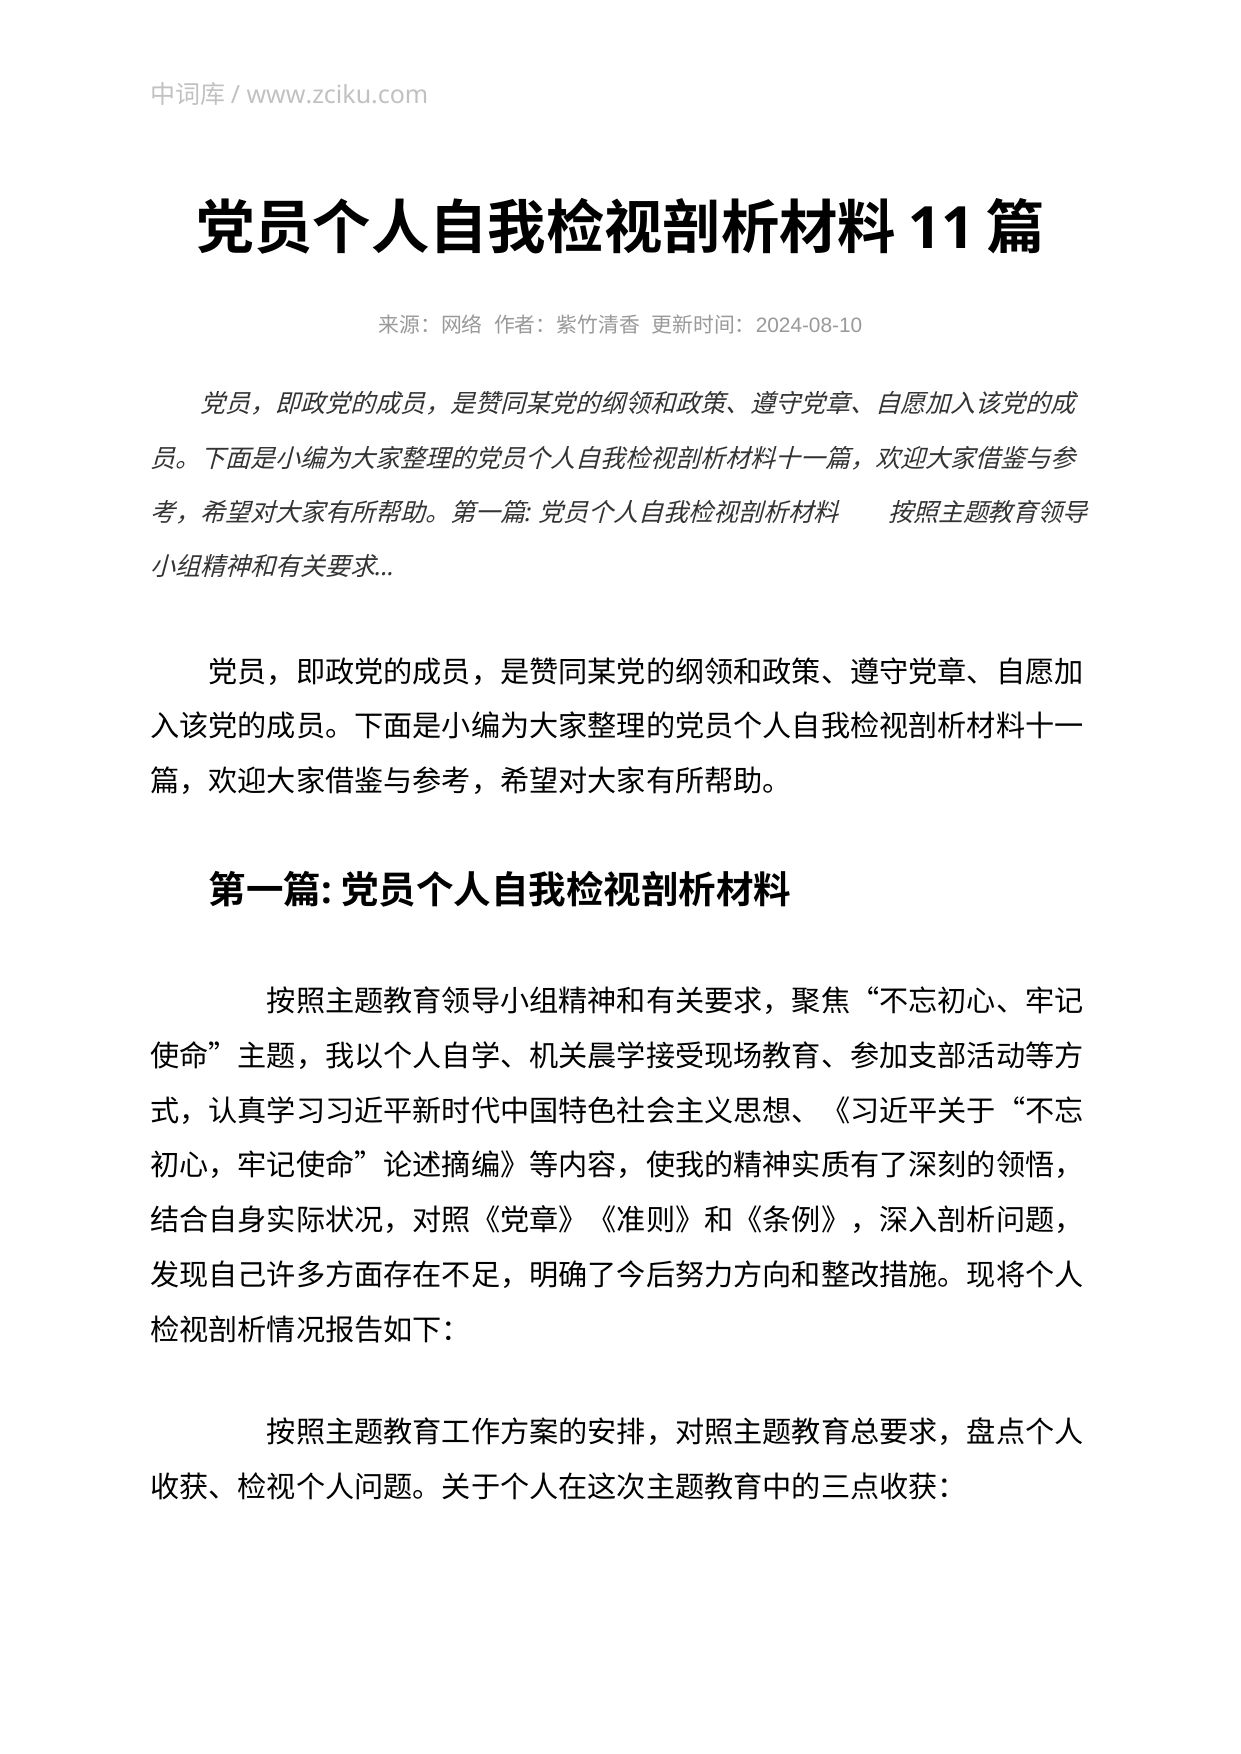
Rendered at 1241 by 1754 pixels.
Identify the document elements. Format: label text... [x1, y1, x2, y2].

text 来源：网络 作者：紫竹清香 更新时间：2024-08-10 [150, 313, 1090, 337]
subtitle 党员个人自我检视剖析材料11篇 [150, 181, 1090, 266]
text 按照主题教育工作方案的安排，对照主题教育总要求，盘点个人收获、检视个人问题。关于个人在这次主题教育中的三点收获： [150, 1408, 1090, 1506]
text 按照主题教育领导小组精神和有关要求，聚焦“不忘初心、牢记使命”主题，我以个人自学、机关晨学接受现场教育、参加支部活动等方式，认真学习习近平新时代中国特色社会主义思想、《习近平关于“不忘初心，牢记使命”论述摘编》等内容，使我的精神实质有了深刻的领悟，结合自身实际状况，对照《党章》《准则》和《条例》，深入剖析问题，发现自己许多方面存在不足，明确了今后努力方向和整改措施。现将个人检视剖析情况报告如下： [150, 977, 1090, 1349]
text 第一篇: 党员个人自我检视剖析材料 [150, 860, 1090, 914]
text 党员，即政党的成员，是赞同某党的纲领和政策、遵守党章、自愿加入该党的成员。下面是小编为大家整理的党员个人自我检视剖析材料十一篇，欢迎大家借鉴与参考，希望对大家有所帮助。第一篇: 党员个人自我检视剖析材料 按照主题教育领导小组精神和有关要求... [150, 384, 1090, 583]
text 党员，即政党的成员，是赞同某党的纲领和政策、遵守党章、自愿加入该党的成员。下面是小编为大家整理的党员个人自我检视剖析材料十一篇，欢迎大家借鉴与参考，希望对大家有所帮助。 [150, 648, 1090, 800]
